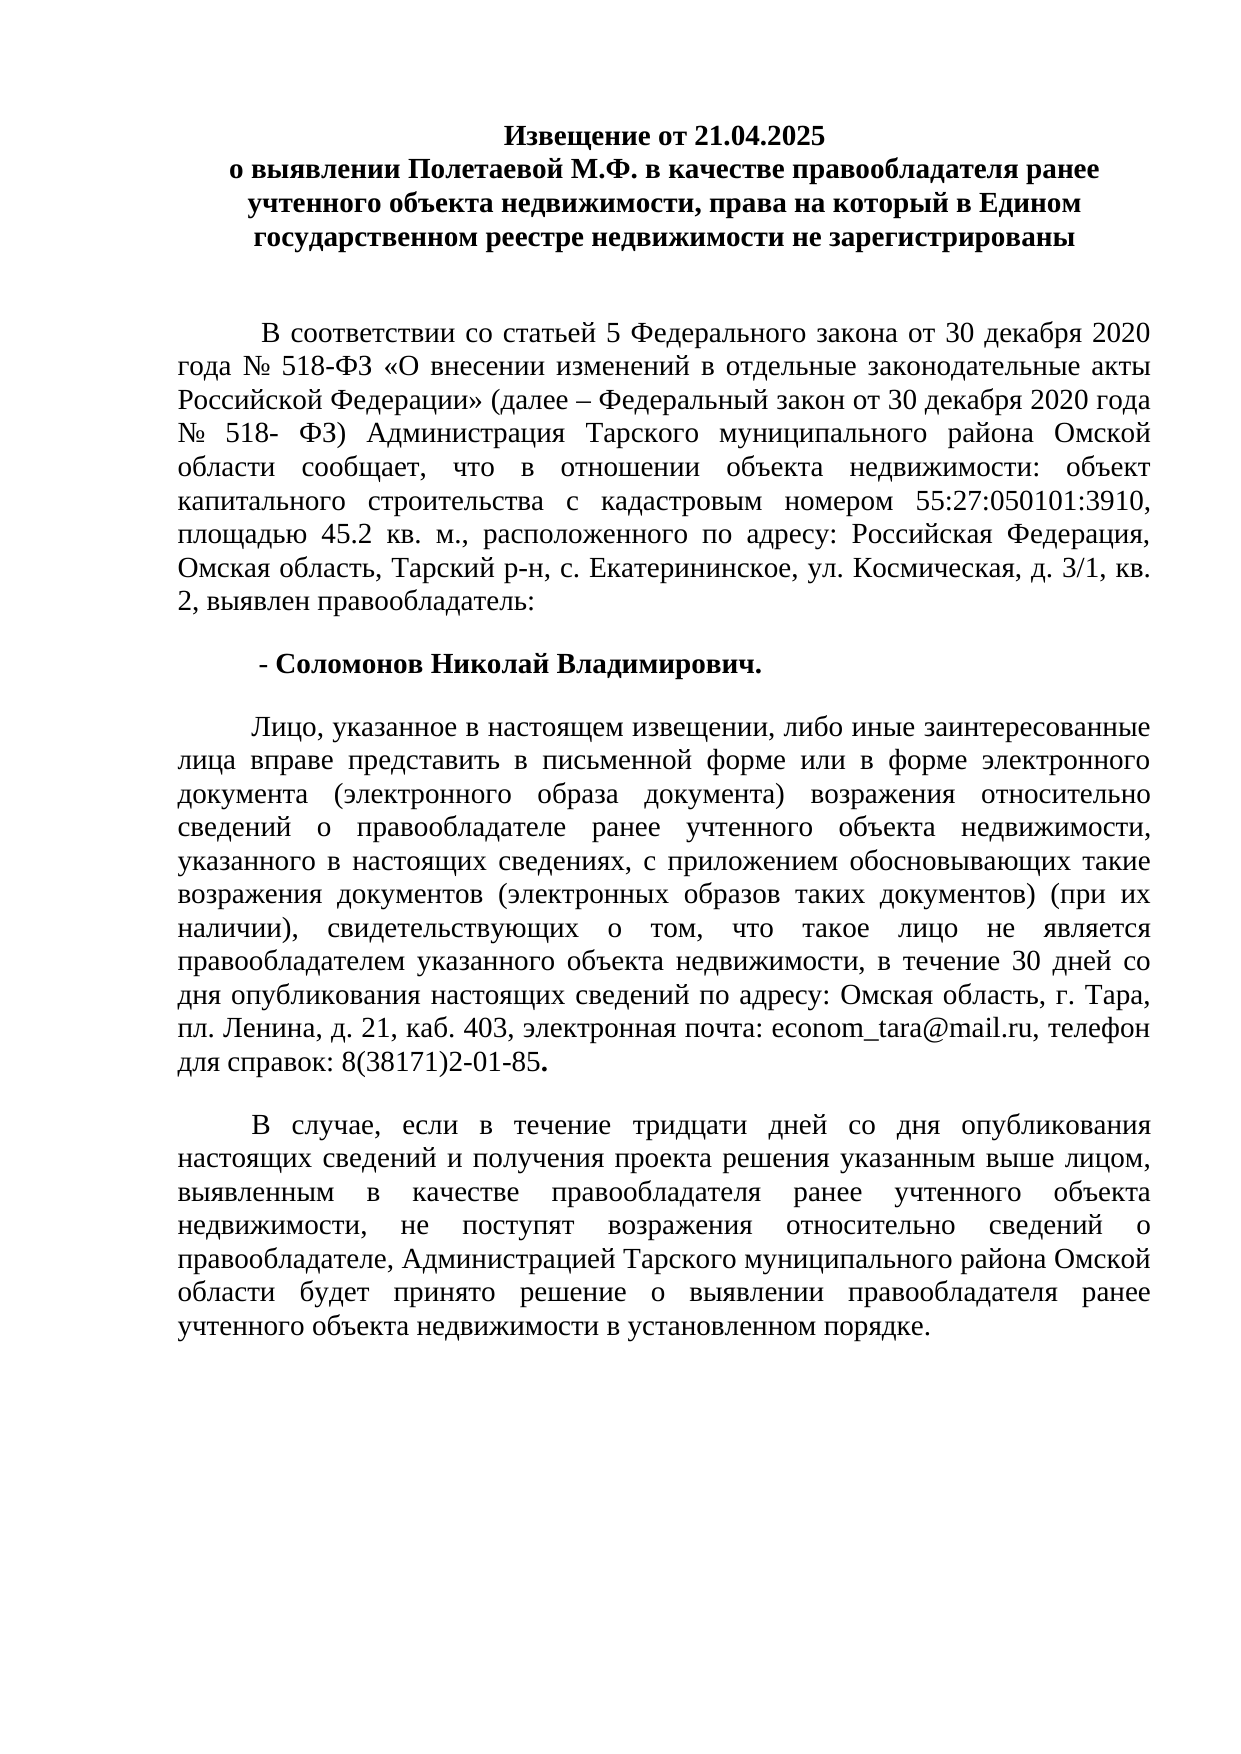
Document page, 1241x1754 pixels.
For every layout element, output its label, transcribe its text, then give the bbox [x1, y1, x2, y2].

text - Соломонов Николай Владимирович. [177, 646, 1152, 679]
text о выявлении Полетаевой М.Ф. в качестве правообладателя ранее учтенного объекта недвижимости, права на который в Едином государственном реестре недвижимости не зарегистрированы [177, 152, 1152, 252]
text В случае, если в течение тридцати дней со дня опубликования настоящих сведений и получения проекта решения указанным выше лицом, выявленным в качестве правообладателя ранее учтенного объекта недвижимости, не поступят возражения относительно сведений о правообладателе, Администрацией Тарского муниципального района Омской области будет принято решение о выявлении правообладателя ранее учтенного объекта недвижимости в установленном порядке. [177, 1107, 1152, 1342]
text Лицо, указанное в настоящем извещении, либо иные заинтересованные лица вправе представить в письменной форме или в форме электронного документа (электронного образа документа) возражения относительно сведений о правообладателе ранее учтенного объекта недвижимости, указанного в настоящих сведениях, с приложением обосновывающих такие возражения документов (электронных образов таких документов) (при их наличии), свидетельствующих о том, что такое лицо не является правообладателем указанного объекта недвижимости, в течение 30 дней со дня опубликования настоящих сведений по адресу: Омская область, г. Тара, пл. Ленина, д. 21, каб. 403, электронная почта: econom_tara@mail.ru, телефон для справок: 8(38171)2-01-85. [177, 709, 1152, 1078]
text В соответствии со статьей 5 Федерального закона от 30 декабря 2020 года № 518-ФЗ «О внесении изменений в отдельные законодательные акты Российской Федерации» (далее – Федеральный закон от 30 декабря 2020 года № 518- ФЗ) Администрация Тарского муниципального района Омской области сообщает, что в отношении объекта недвижимости: объект капитального строительства с кадастровым номером 55:27:050101:3910, площадью 45.2 кв. м., расположенного по адресу: Российская Федерация, Омская область, Тарский р-н, с. Екатерининское, ул. Космическая, д. 3/1, кв. 2, выявлен правообладатель: [177, 315, 1152, 617]
text Извещение от 21.04.2025 [177, 118, 1152, 152]
